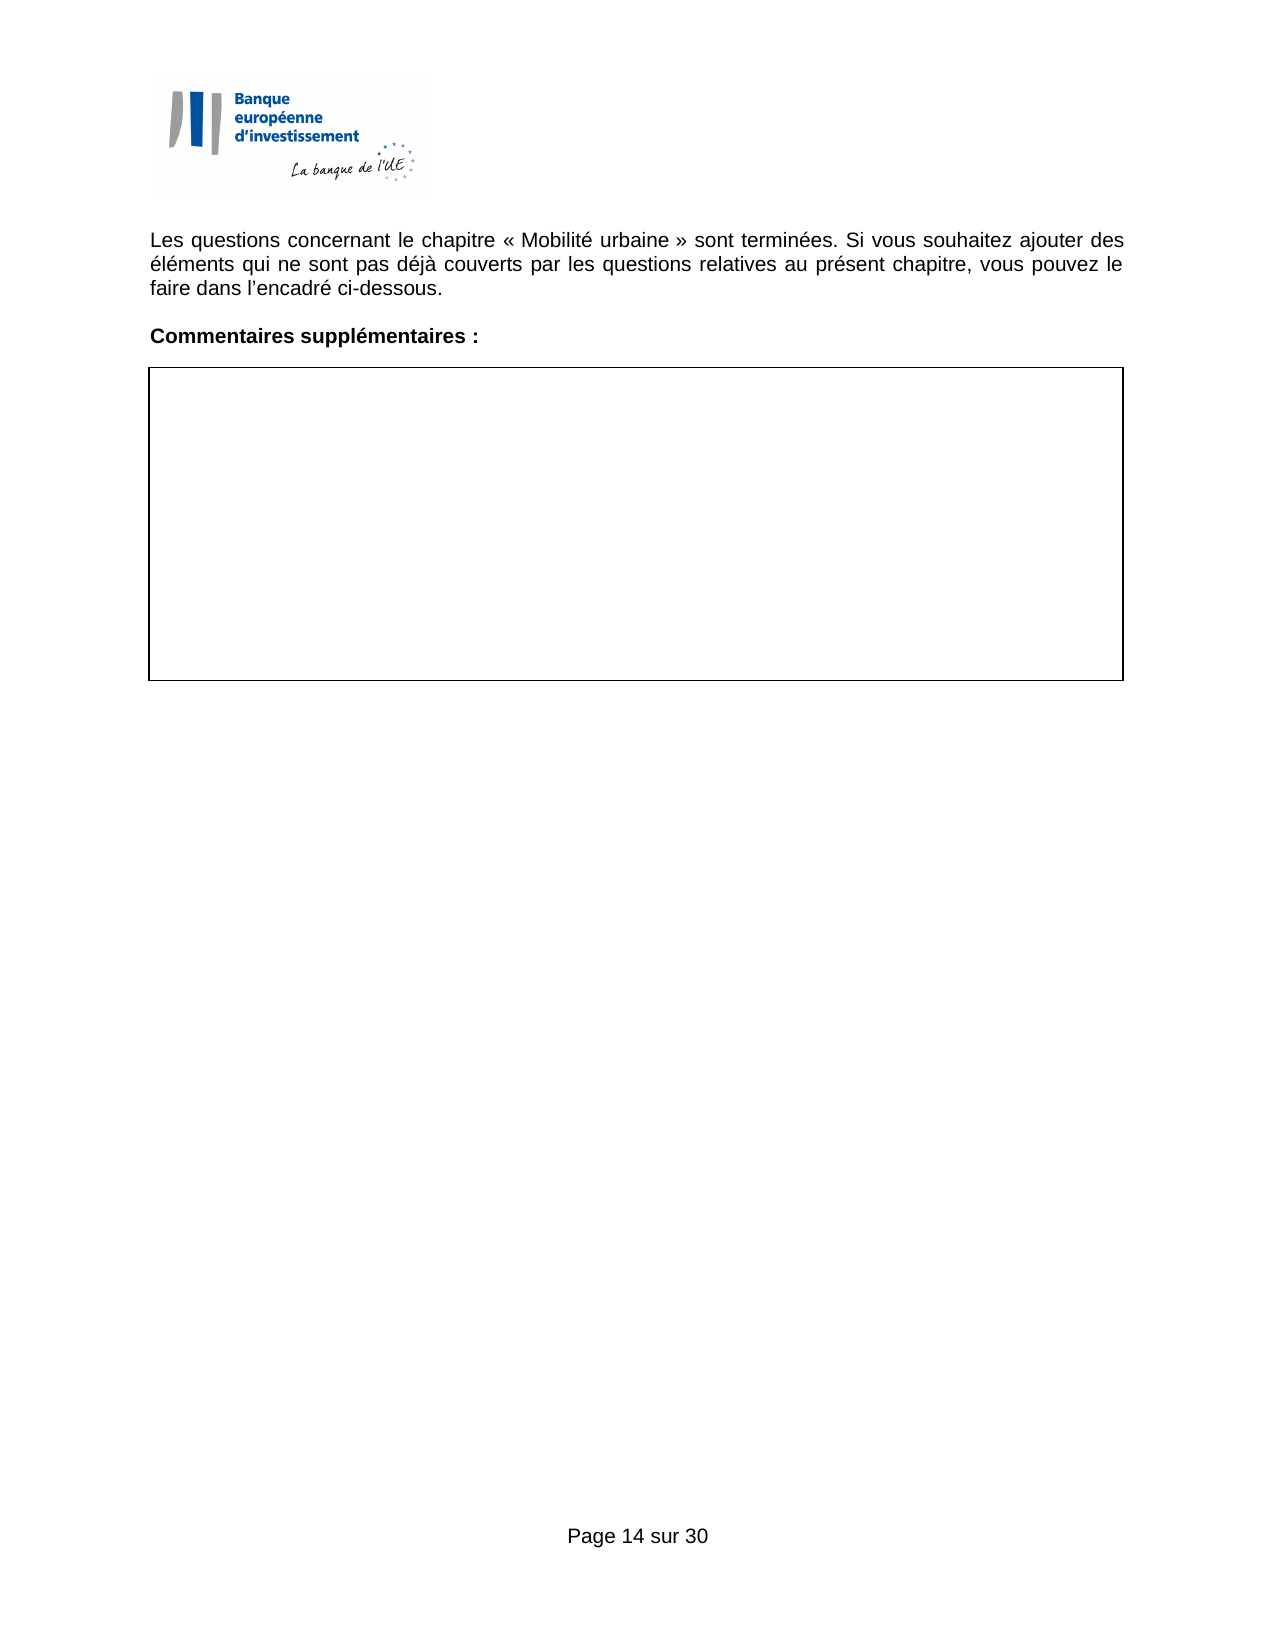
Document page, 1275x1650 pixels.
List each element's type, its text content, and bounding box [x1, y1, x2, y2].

text Commentaires supplémentaires : [150, 324, 1125, 348]
text Les questions concernant le chapitre « Mobilité urbaine » sont terminées. Si vous souhaitez ajouter des éléments qui ne sont pas déjà couverts par les questions relatives au présent chapitre, vous pouvez le faire dans l’encadré ci-dessous. [150, 228, 1125, 300]
picture [150, 73, 433, 200]
